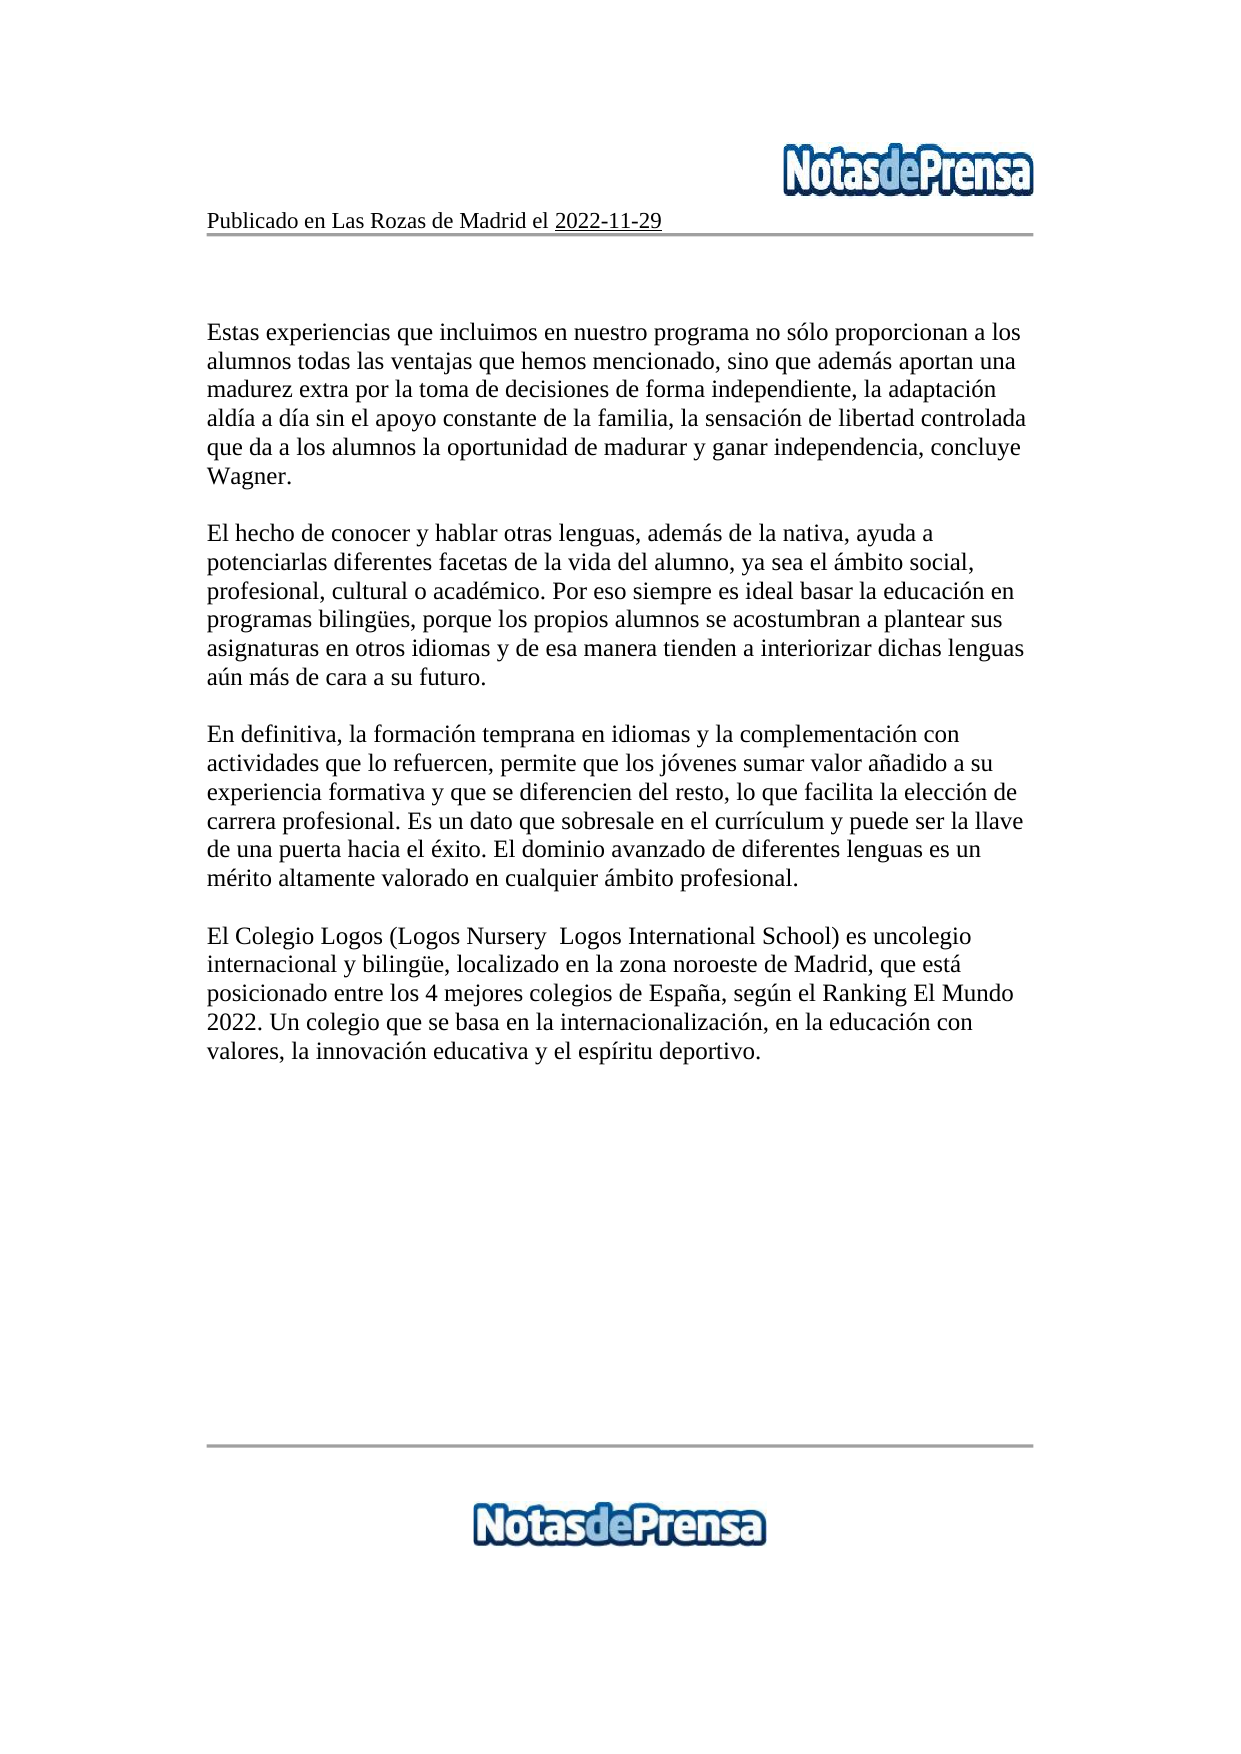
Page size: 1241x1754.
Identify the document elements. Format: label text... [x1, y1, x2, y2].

picture [473, 1501, 767, 1548]
picture [783, 142, 1034, 199]
